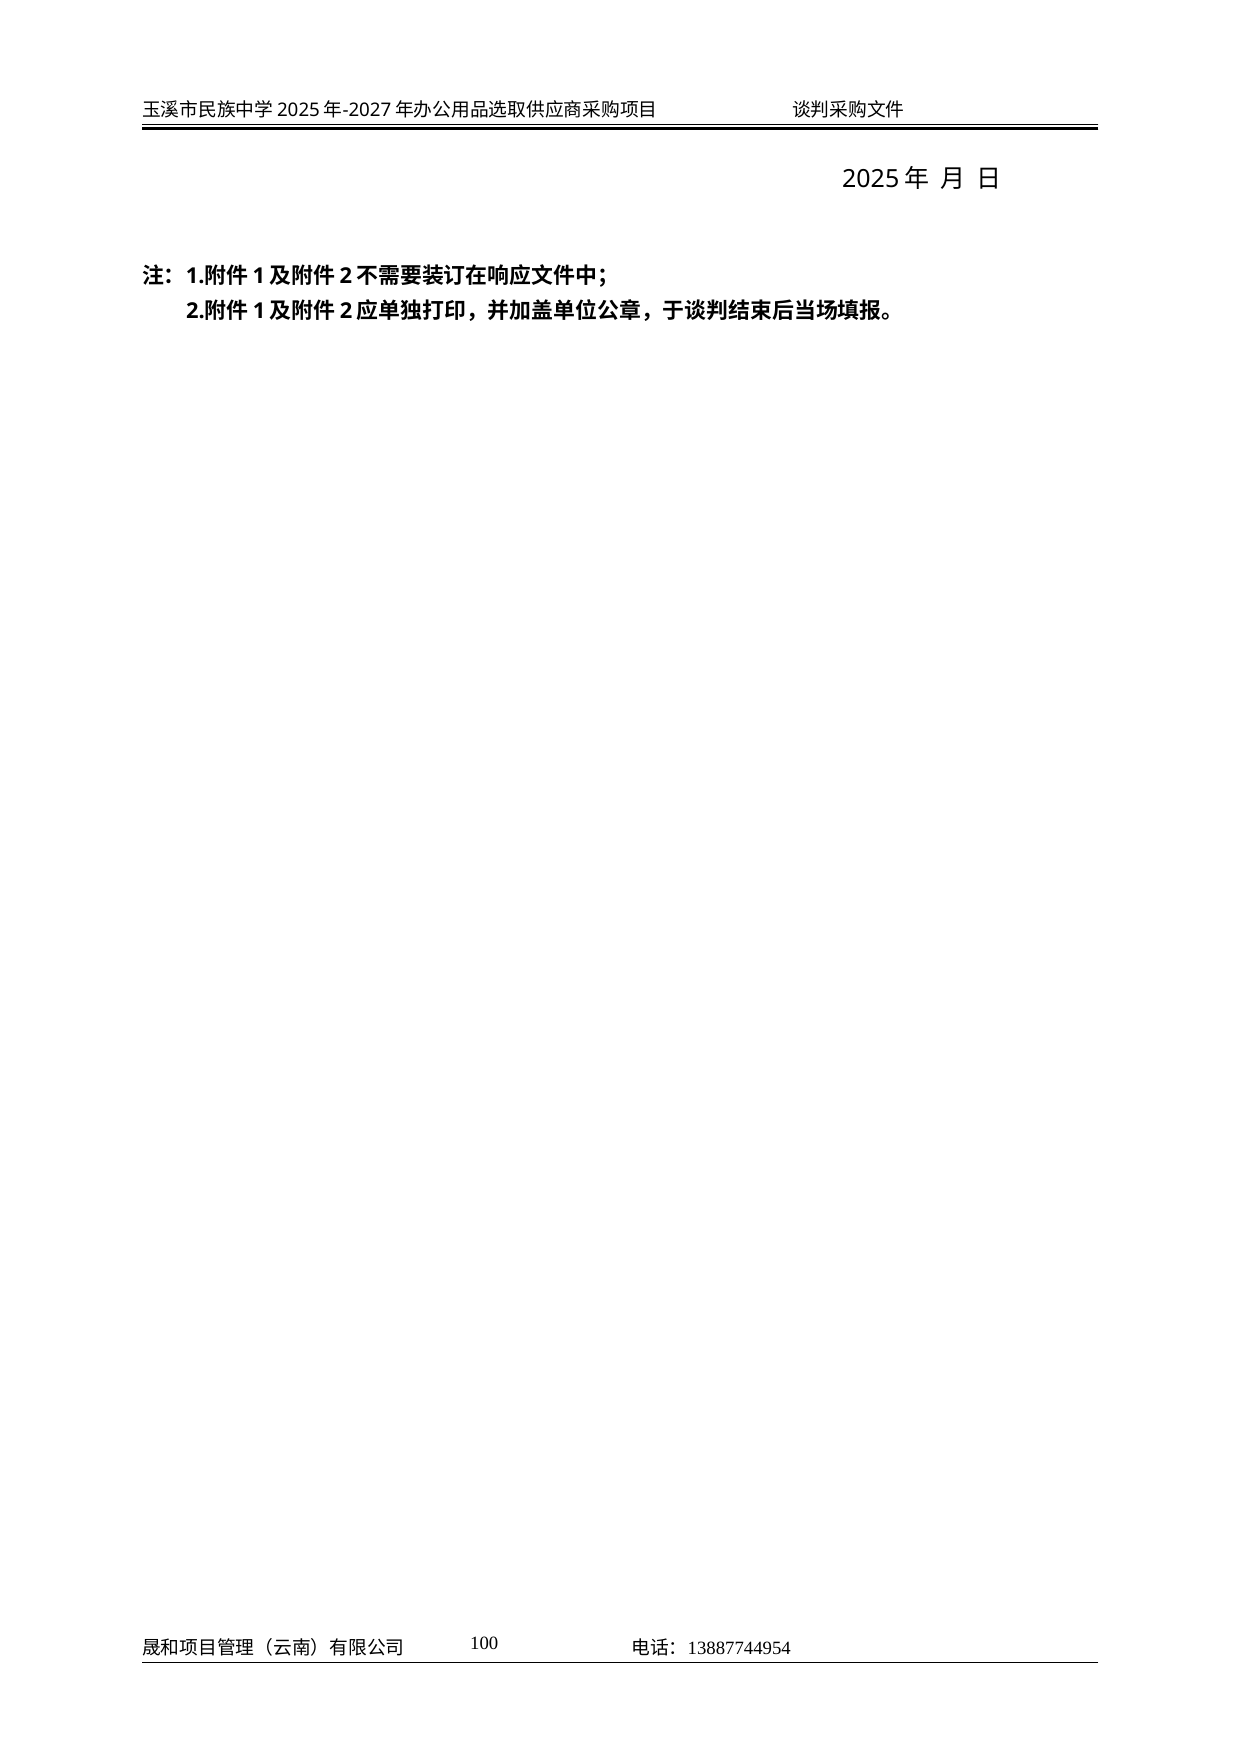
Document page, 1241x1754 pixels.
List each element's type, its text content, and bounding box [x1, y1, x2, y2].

text 2025年 月 日 [142, 142, 1098, 211]
text 2.附件1及附件2应单独打印，并加盖单位公章，于谈判结束后当场填报。 [142, 292, 1098, 326]
text 注：1.附件1及附件2不需要装订在响应文件中； [142, 257, 1098, 292]
